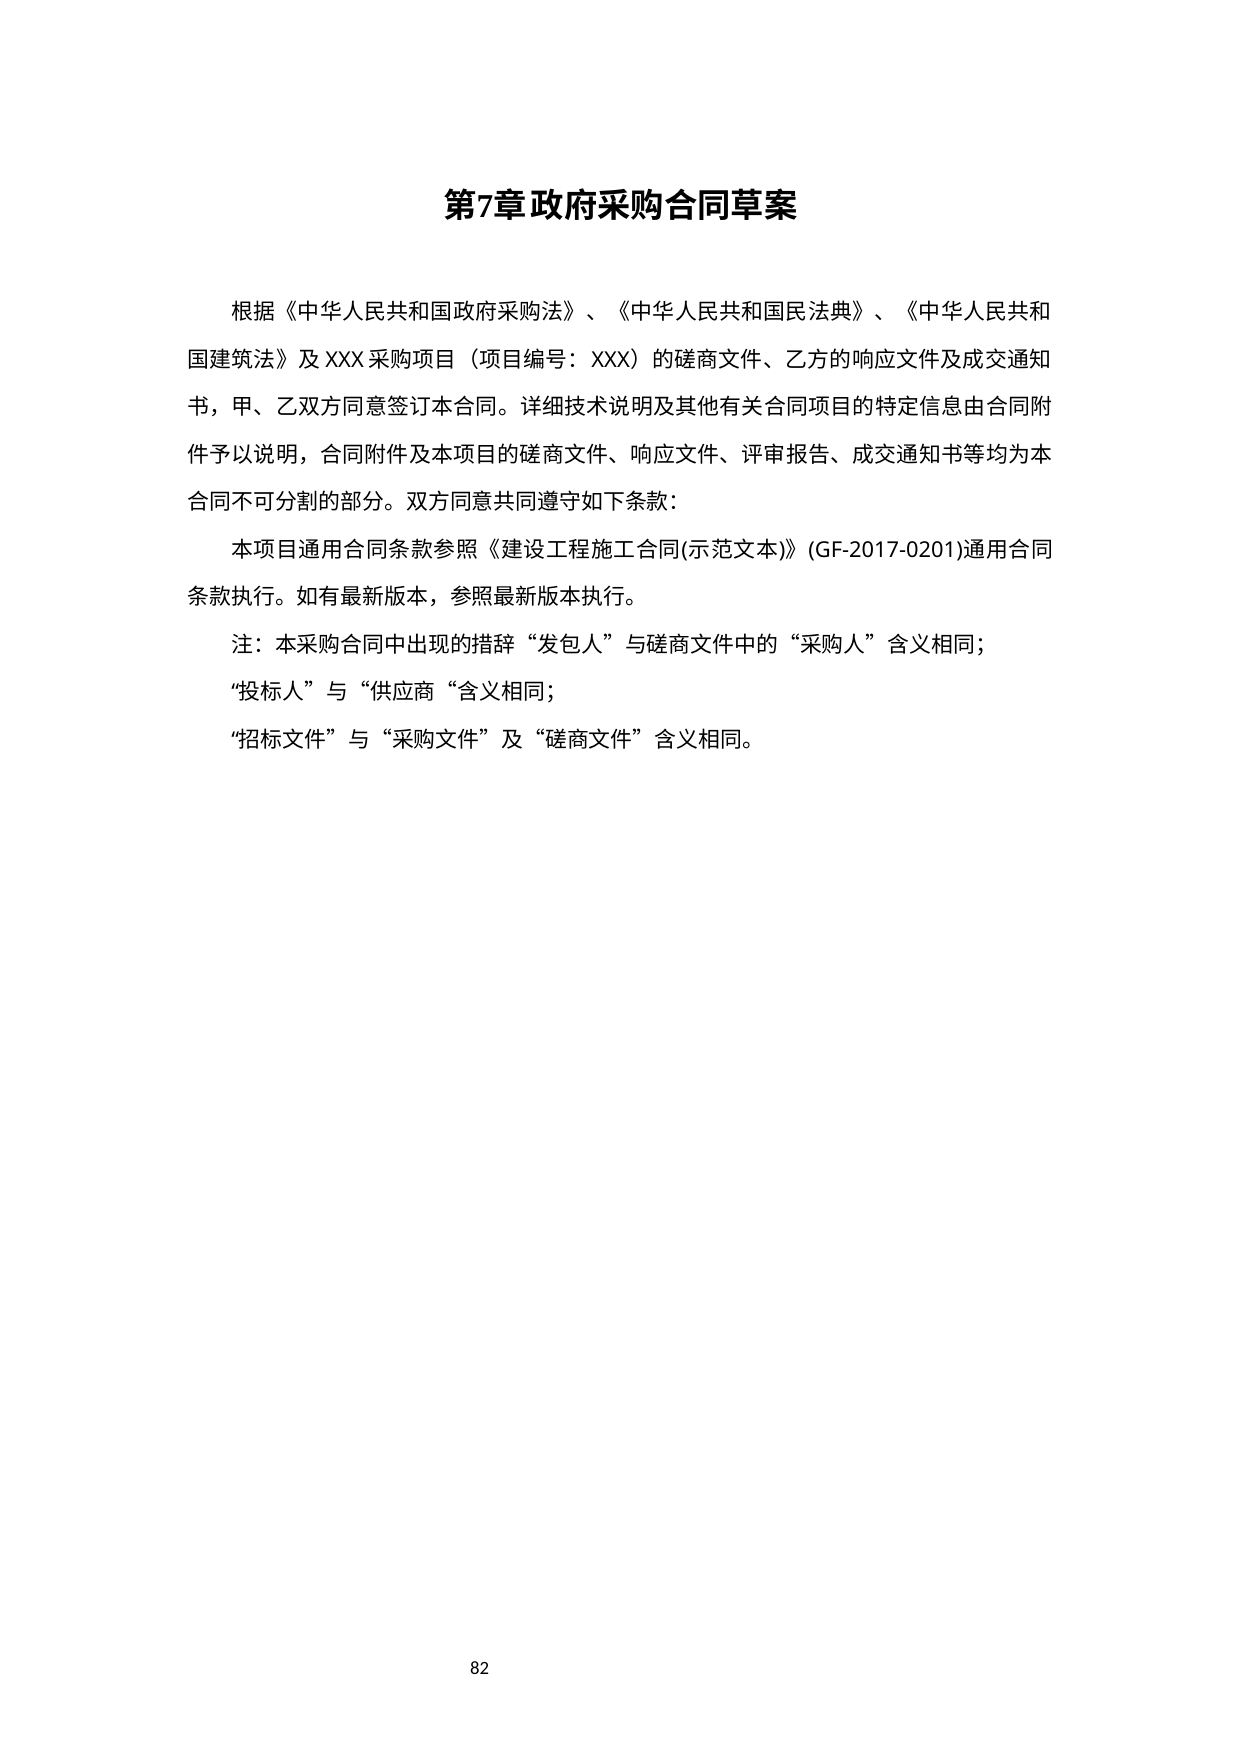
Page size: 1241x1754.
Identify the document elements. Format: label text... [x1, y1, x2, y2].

text 根据《中华人民共和国政府采购法》、《中华人民共和国民法典》、《中华人民共和国建筑法》及XXX采购项目（项目编号：XXX）的磋商文件、乙方的响应文件及成交通知书，甲、乙双方同意签订本合同。详细技术说明及其他有关合同项目的特定信息由合同附件予以说明，合同附件及本项目的磋商文件、响应文件、评审报告、成交通知书等均为本合同不可分割的部分。双方同意共同遵守如下条款： [187, 294, 1053, 516]
subtitle 政府采购合同草案 [187, 179, 1053, 227]
text 本项目通用合同条款参照《建设工程施工合同(示范文本)》(GF-2017-0201)通用合同条款执行。如有最新版本，参照最新版本执行。 [187, 532, 1053, 611]
text “招标文件”与“采购文件”及“磋商文件”含义相同。 [187, 722, 1053, 754]
text “投标人”与“供应商“含义相同； [187, 674, 1053, 706]
text 注：本采购合同中出现的措辞“发包人”与磋商文件中的“采购人”含义相同； [187, 627, 1053, 658]
